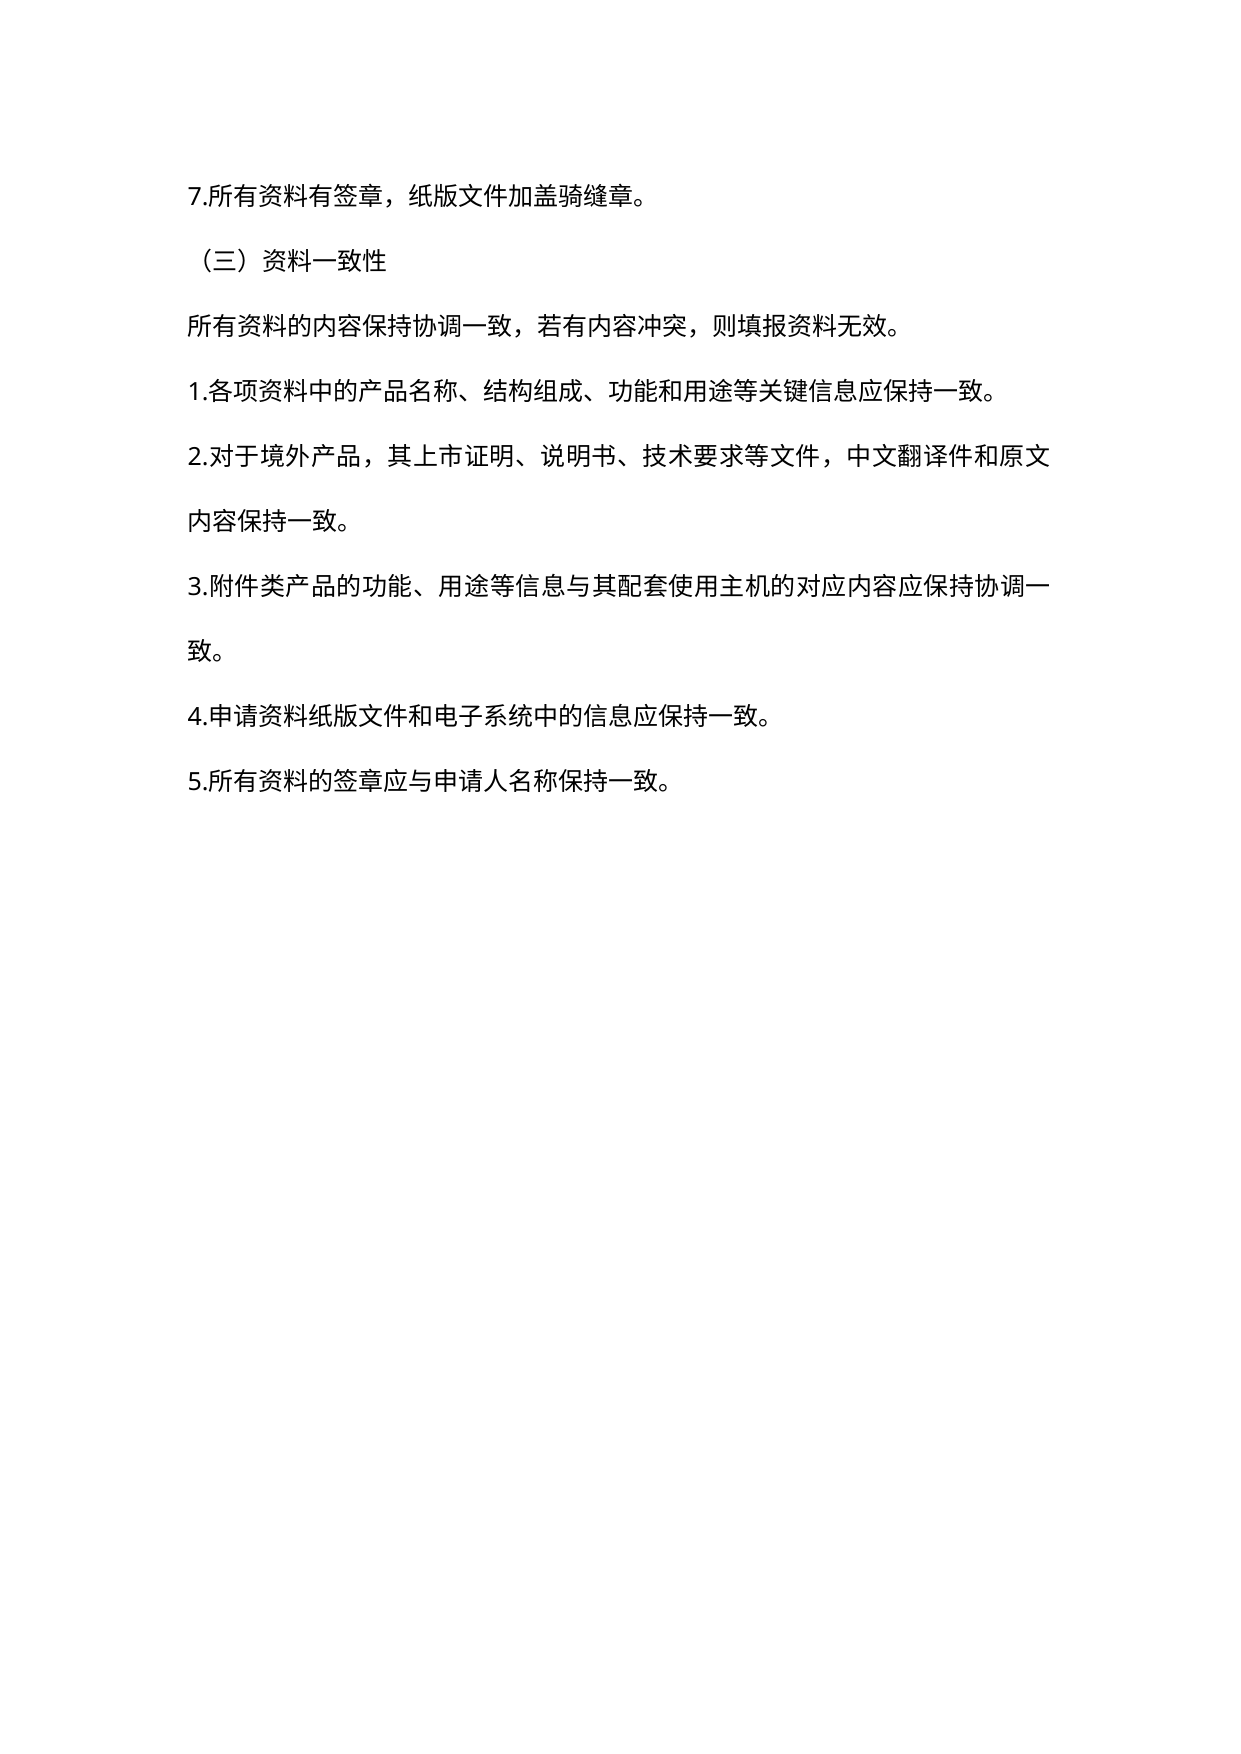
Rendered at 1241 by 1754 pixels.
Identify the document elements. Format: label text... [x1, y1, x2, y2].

text 2.对于境外产品，其上市证明、说明书、技术要求等文件，中文翻译件和原文内容保持一致。 [187, 422, 1053, 552]
text （三）资料一致性 [187, 227, 1053, 292]
text 7.所有资料有签章，纸版文件加盖骑缝章。 [187, 162, 1053, 227]
text 1.各项资料中的产品名称、结构组成、功能和用途等关键信息应保持一致。 [187, 357, 1053, 422]
text 5.所有资料的签章应与申请人名称保持一致。 [187, 747, 1053, 812]
text 3.附件类产品的功能、用途等信息与其配套使用主机的对应内容应保持协调一致。 [187, 552, 1053, 682]
text 4.申请资料纸版文件和电子系统中的信息应保持一致。 [187, 682, 1053, 747]
text 所有资料的内容保持协调一致，若有内容冲突，则填报资料无效。 [187, 292, 1053, 357]
